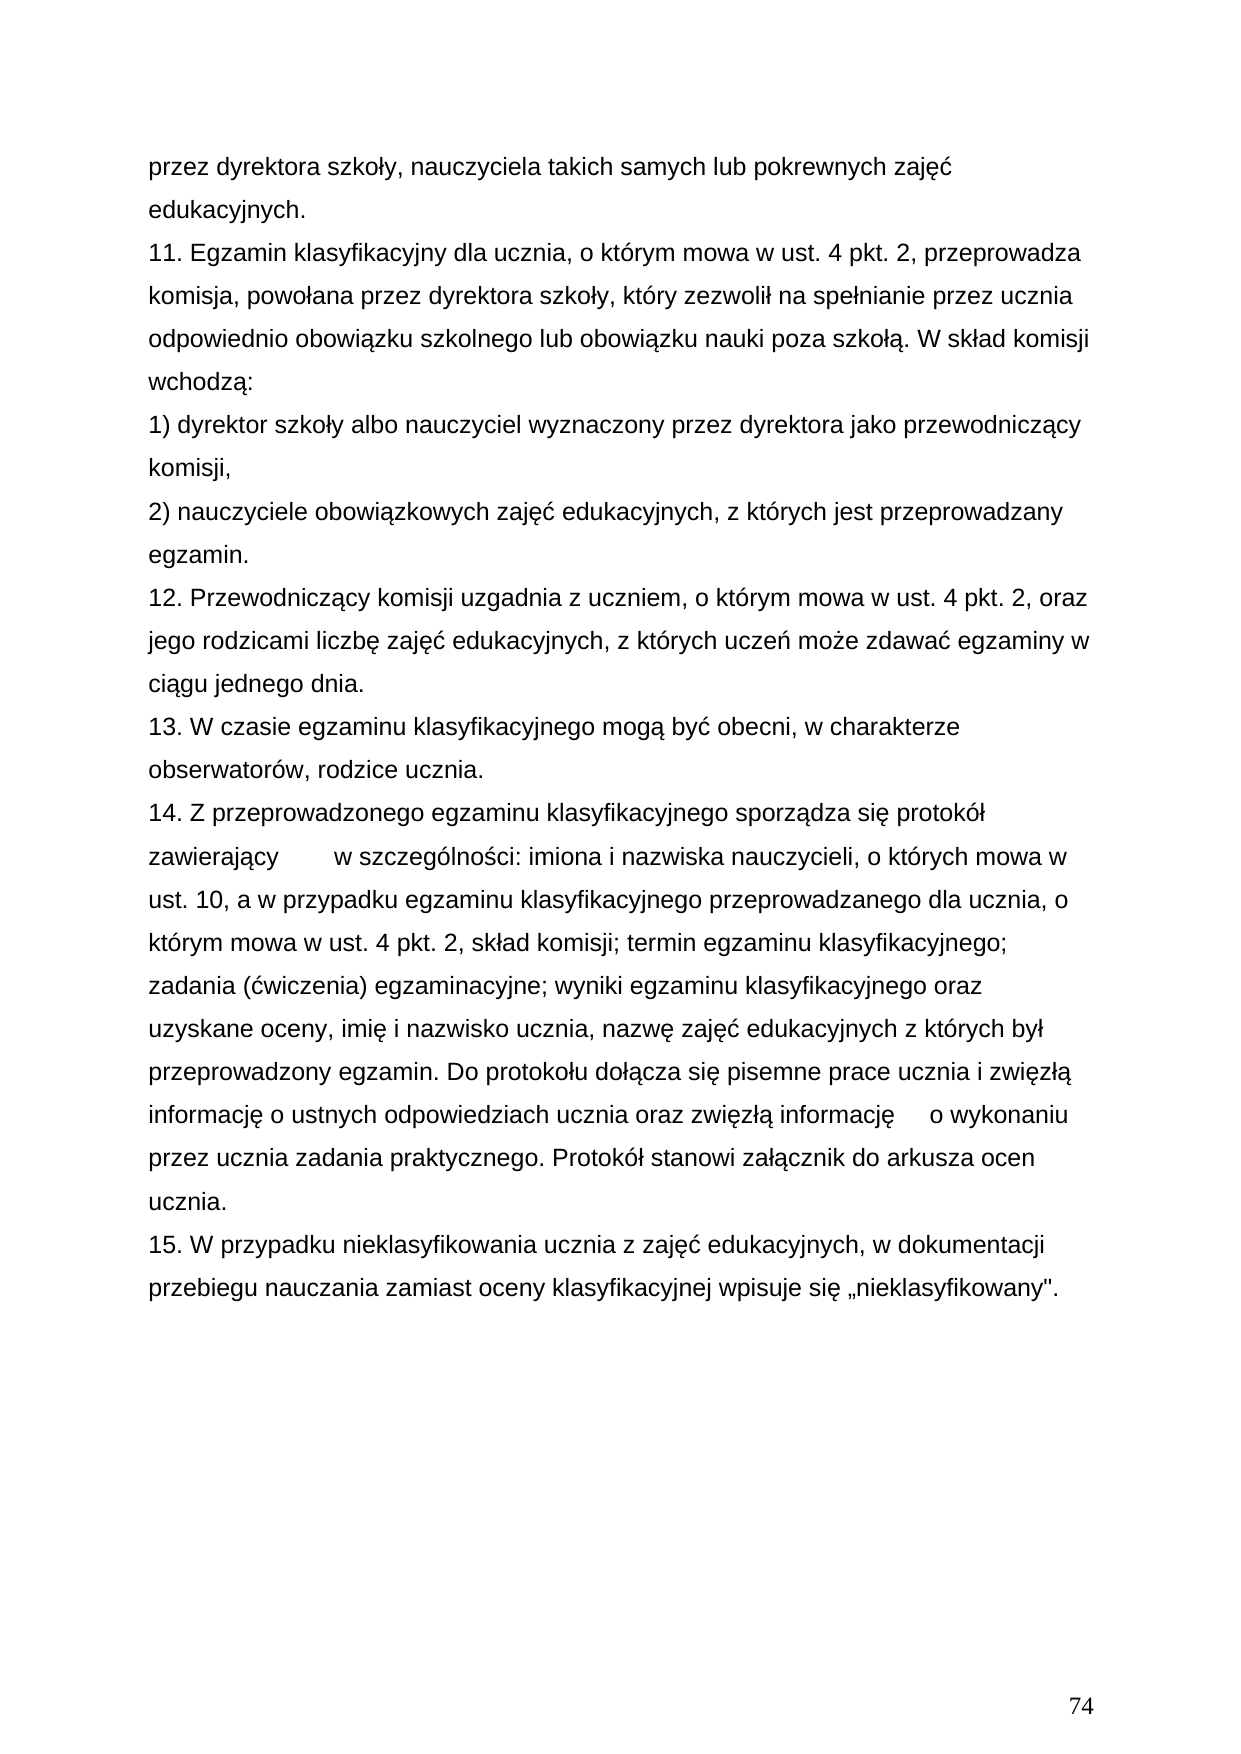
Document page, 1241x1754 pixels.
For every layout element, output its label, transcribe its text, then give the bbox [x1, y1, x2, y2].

text 14. Z przeprowadzonego egzaminu klasyfikacyjnego sporządza się protokół zawierający w szczególności: imiona i nazwiska nauczycieli, o których mowa w ust. 10, a w przypadku egzaminu klasyfikacyjnego przeprowadzanego dla ucznia, o którym mowa w ust. 4 pkt. 2, skład komisji; termin egzaminu klasyfikacyjnego; zadania (ćwiczenia) egzaminacyjne; wyniki egzaminu klasyfikacyjnego oraz uzyskane oceny, imię i nazwisko ucznia, nazwę zajęć edukacyjnych z których był przeprowadzony egzamin. Do protokołu dołącza się pisemne prace ucznia i zwięzłą informację o ustnych odpowiedziach ucznia oraz zwięzłą informację o wykonaniu przez ucznia zadania praktycznego. Protokół stanowi załącznik do arkusza ocen ucznia. [148, 798, 1093, 1215]
text 11. Egzamin klasyfikacyjny dla ucznia, o którym mowa w ust. 4 pkt. 2, przeprowadza komisja, powołana przez dyrektora szkoły, który zezwolił na spełnianie przez ucznia odpowiednio obowiązku szkolnego lub obowiązku nauki poza szkołą. W skład komisji wchodzą: [148, 238, 1091, 396]
text 1) dyrektor szkoły albo nauczyciel wyznaczony przez dyrektora jako przewodniczący komisji, [148, 410, 1093, 482]
text 12. Przewodniczący komisji uzgadnia z uczniem, o którym mowa w ust. 4 pkt. 2, oraz jego rodzicami liczbę zajęć edukacyjnych, z których uczeń może zdawać egzaminy w ciągu jednego dnia. [148, 583, 1091, 698]
text 15. W przypadku nieklasyfikowania ucznia z zajęć edukacyjnych, w dokumentacji przebiegu nauczania zamiast oceny klasyfikacyjnej wpisuje się „nieklasyfikowany". [148, 1229, 1091, 1301]
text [148, 151, 1091, 223]
text 2) nauczyciele obowiązkowych zajęć edukacyjnych, z których jest przeprowadzany egzamin. [148, 496, 1093, 568]
text 13. W czasie egzaminu klasyfikacyjnego mogą być obecni, w charakterze obserwatorów, rodzice ucznia. [148, 712, 1093, 784]
